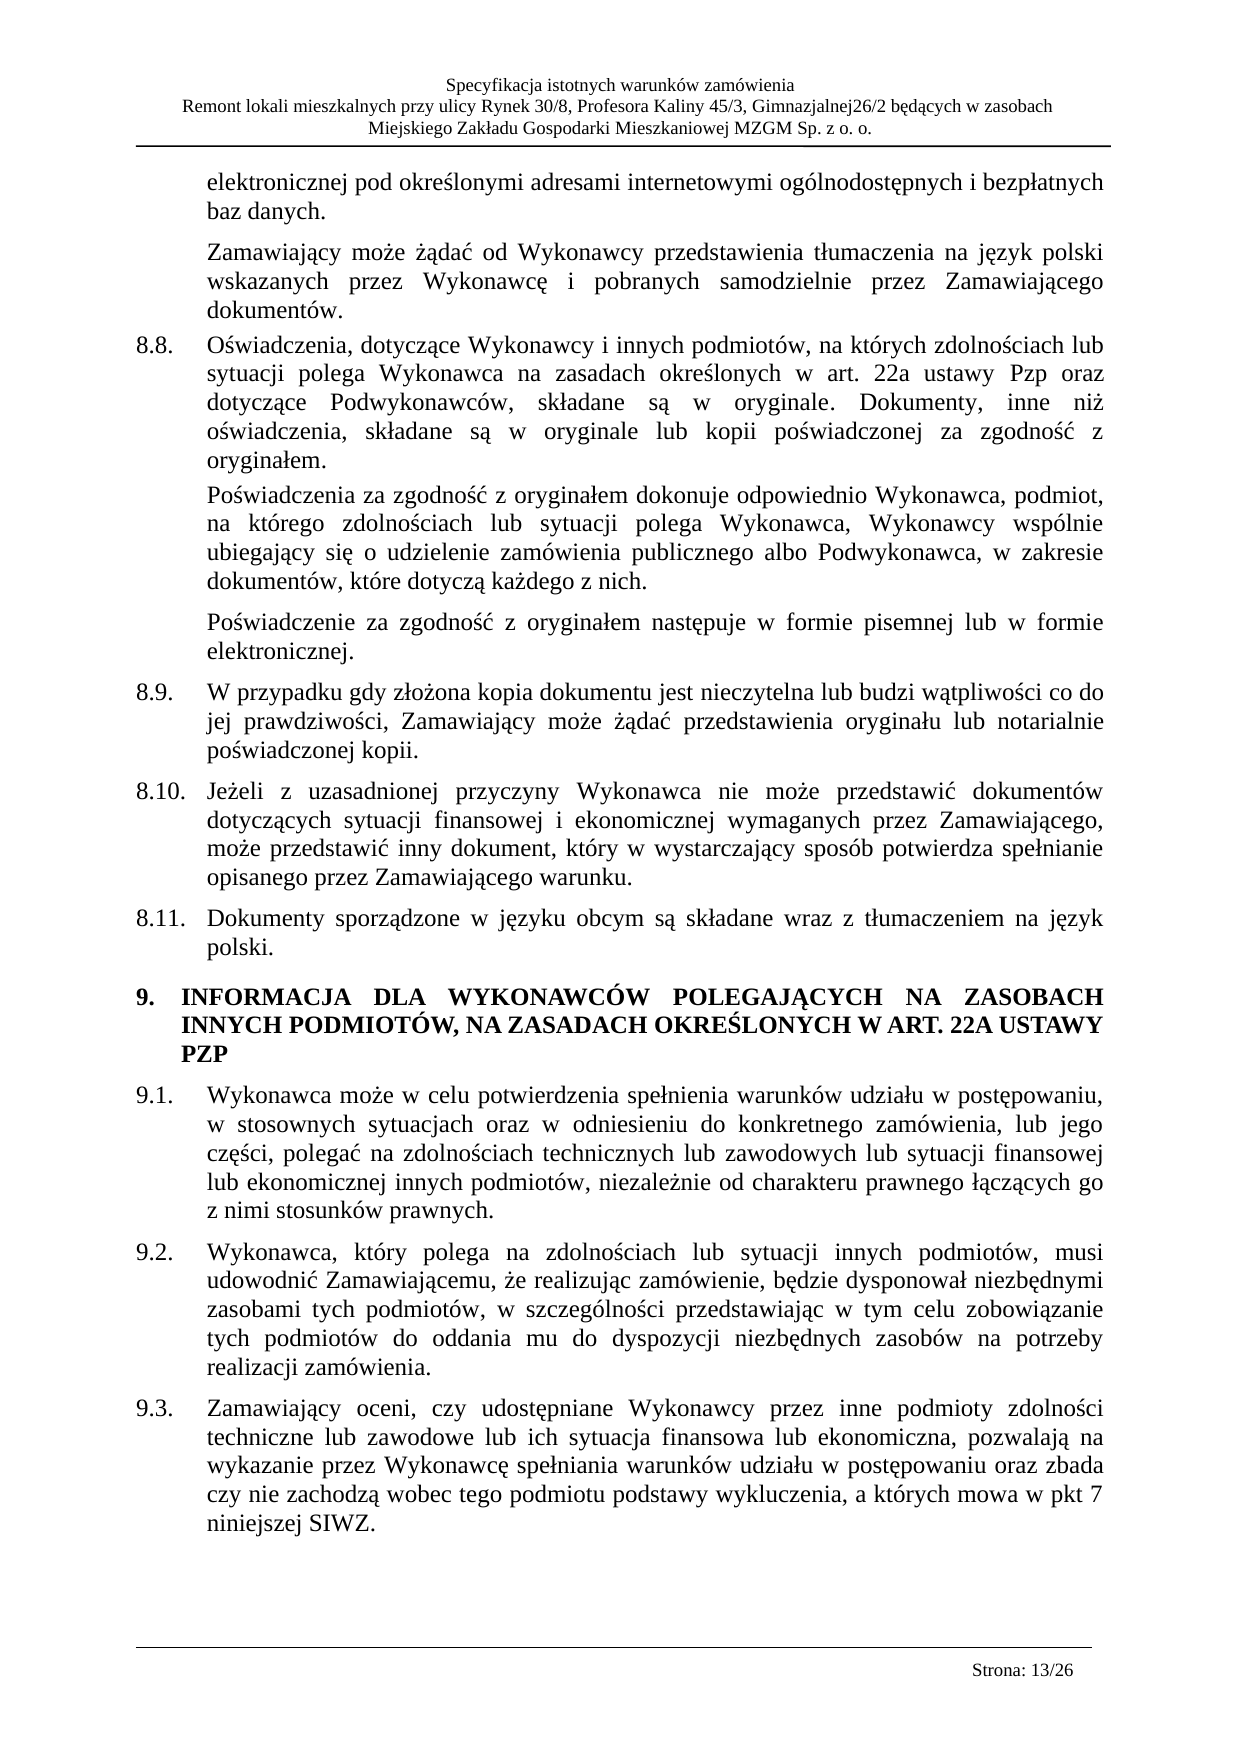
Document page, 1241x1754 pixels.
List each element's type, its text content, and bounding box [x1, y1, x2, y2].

subtitle Poświadczenie za zgodność z oryginałem następuje w formie pisemnej lub w formie elektronicznej. [207, 607, 1104, 665]
subtitle Zamawiający oceni, czy udostępniane Wykonawcy przez inne podmioty zdolności techniczne lub zawodowe lub ich sytuacja finansowa lub ekonomiczna, pozwalają na wykazanie przez Wykonawcę spełniania warunków udziału w postępowaniu oraz zbada czy nie zachodzą wobec tego podmiotu podstawy wykluczenia, a których mowa w pkt 7 niniejszej SIWZ. [136, 1393, 1104, 1537]
subtitle Jeżeli z uzasadnionej przyczyny Wykonawca nie może przedstawić dokumentów dotyczących sytuacji finansowej i ekonomicznej wymaganych przez Zamawiającego, może przedstawić inny dokument, który w wystarczający sposób potwierdza spełnianie opisanego przez Zamawiającego warunku. [136, 776, 1104, 891]
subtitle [207, 167, 1104, 225]
subtitle Wykonawca, który polega na zdolnościach lub sytuacji innych podmiotów, musi udowodnić Zamawiającemu, że realizując zamówienie, będzie dysponował niezbędnymi zasobami tych podmiotów, w szczególności przedstawiając w tym celu zobowiązanie tych podmiotów do oddania mu do dyspozycji niezbędnych zasobów na potrzeby realizacji zamówienia. [136, 1237, 1104, 1381]
subtitle Oświadczenia, dotyczące Wykonawcy i innych podmiotów, na których zdolnościach lub sytuacji polega Wykonawca na zasadach określonych w art. 22a ustawy Pzp oraz dotyczące Podwykonawców, składane są w oryginale. Dokumenty, inne niż oświadczenia, składane są w oryginale lub kopii poświadczonej za zgodność z oryginałem. [136, 330, 1104, 473]
subtitle Poświadczenia za zgodność z oryginałem dokonuje odpowiednio Wykonawca, podmiot, na którego zdolnościach lub sytuacji polega Wykonawca, Wykonawcy wspólnie ubiegający się o udzielenie zamówienia publicznego albo Podwykonawca, w zakresie dokumentów, które dotyczą każdego z nich. [207, 480, 1104, 595]
subtitle Dokumenty sporządzone w języku obcym są składane wraz z tłumaczeniem na język polski. [136, 903, 1104, 961]
subtitle W przypadku gdy złożona kopia dokumentu jest nieczytelna lub budzi wątpliwości co do jej prawdziwości, Zamawiający może żądać przedstawienia oryginału lub notarialnie poświadczonej kopii. [136, 677, 1104, 763]
subtitle Zamawiający może żądać od Wykonawcy przedstawienia tłumaczenia na język polski wskazanych przez Wykonawcę i pobranych samodzielnie przez Zamawiającego dokumentów. [207, 237, 1104, 323]
subtitle Wykonawca może w celu potwierdzenia spełnienia warunków udziału w postępowaniu, w stosownych sytuacjach oraz w odniesieniu do konkretnego zamówienia, lub jego części, polegać na zdolnościach technicznych lub zawodowych lub sytuacji finansowej lub ekonomicznej innych podmiotów, niezależnie od charakteru prawnego łączących go z nimi stosunków prawnych. [136, 1081, 1104, 1224]
subtitle INFORMACJA DLA WYKONAWCÓW POLEGAJĄCYCH NA ZASOBACH INNYCH PODMIOTÓW, NA ZASADACH OKREŚLONYCH W ART. 22A USTAWY PZP [136, 982, 1104, 1068]
